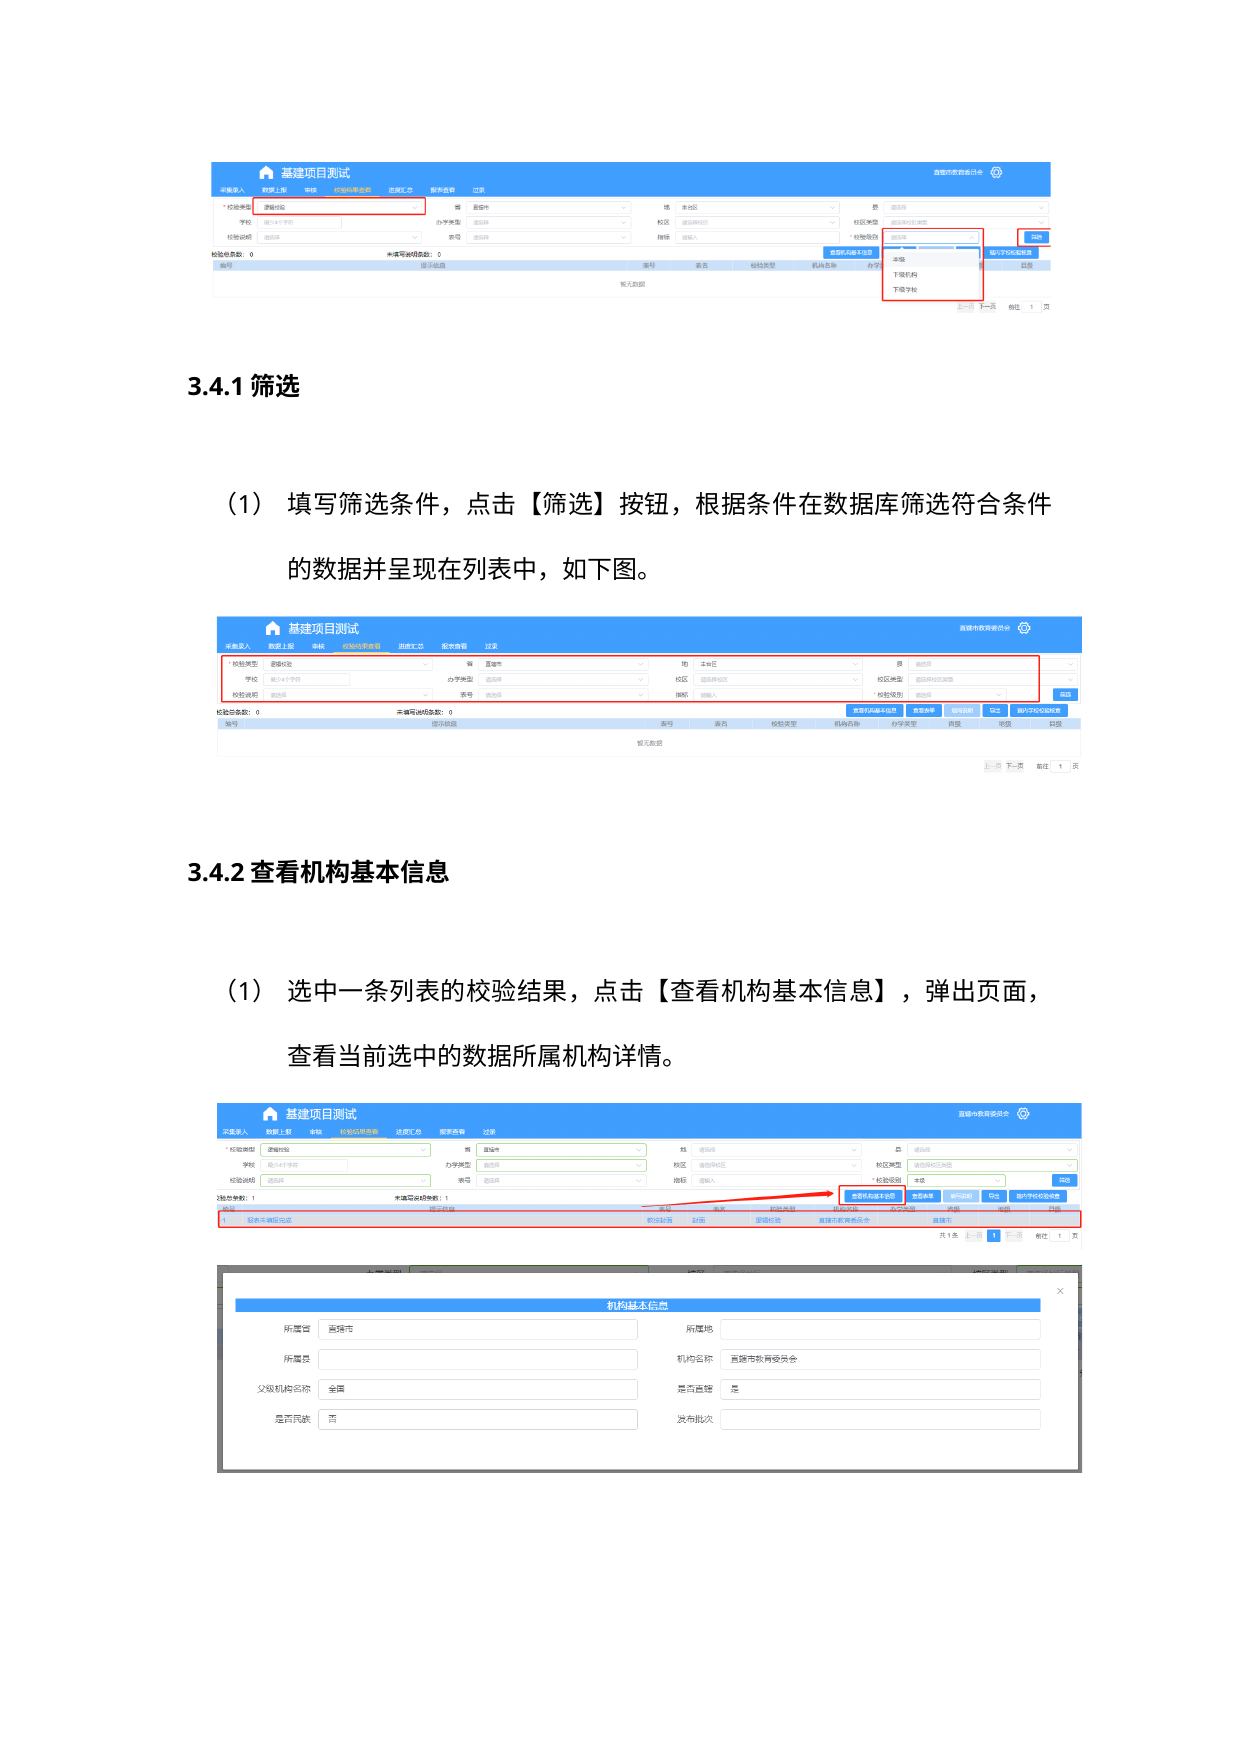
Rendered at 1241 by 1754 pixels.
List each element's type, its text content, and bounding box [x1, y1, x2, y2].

picture [216, 616, 1082, 786]
picture [217, 1265, 1083, 1473]
subtitle 3.4.1筛选 [187, 352, 1053, 417]
list 填写筛选条件，点击【筛选】按钮，根据条件在数据库筛选符合条件的数据并呈现在列表中，如下图。 [212, 470, 1053, 600]
picture [211, 162, 1051, 321]
list 选中一条列表的校验结果，点击【查看机构基本信息】，弹出页面，查看当前选中的数据所属机构详情。 [212, 957, 1053, 1087]
picture [217, 1103, 1083, 1250]
subtitle 3.4.2查看机构基本信息 [187, 838, 1053, 903]
